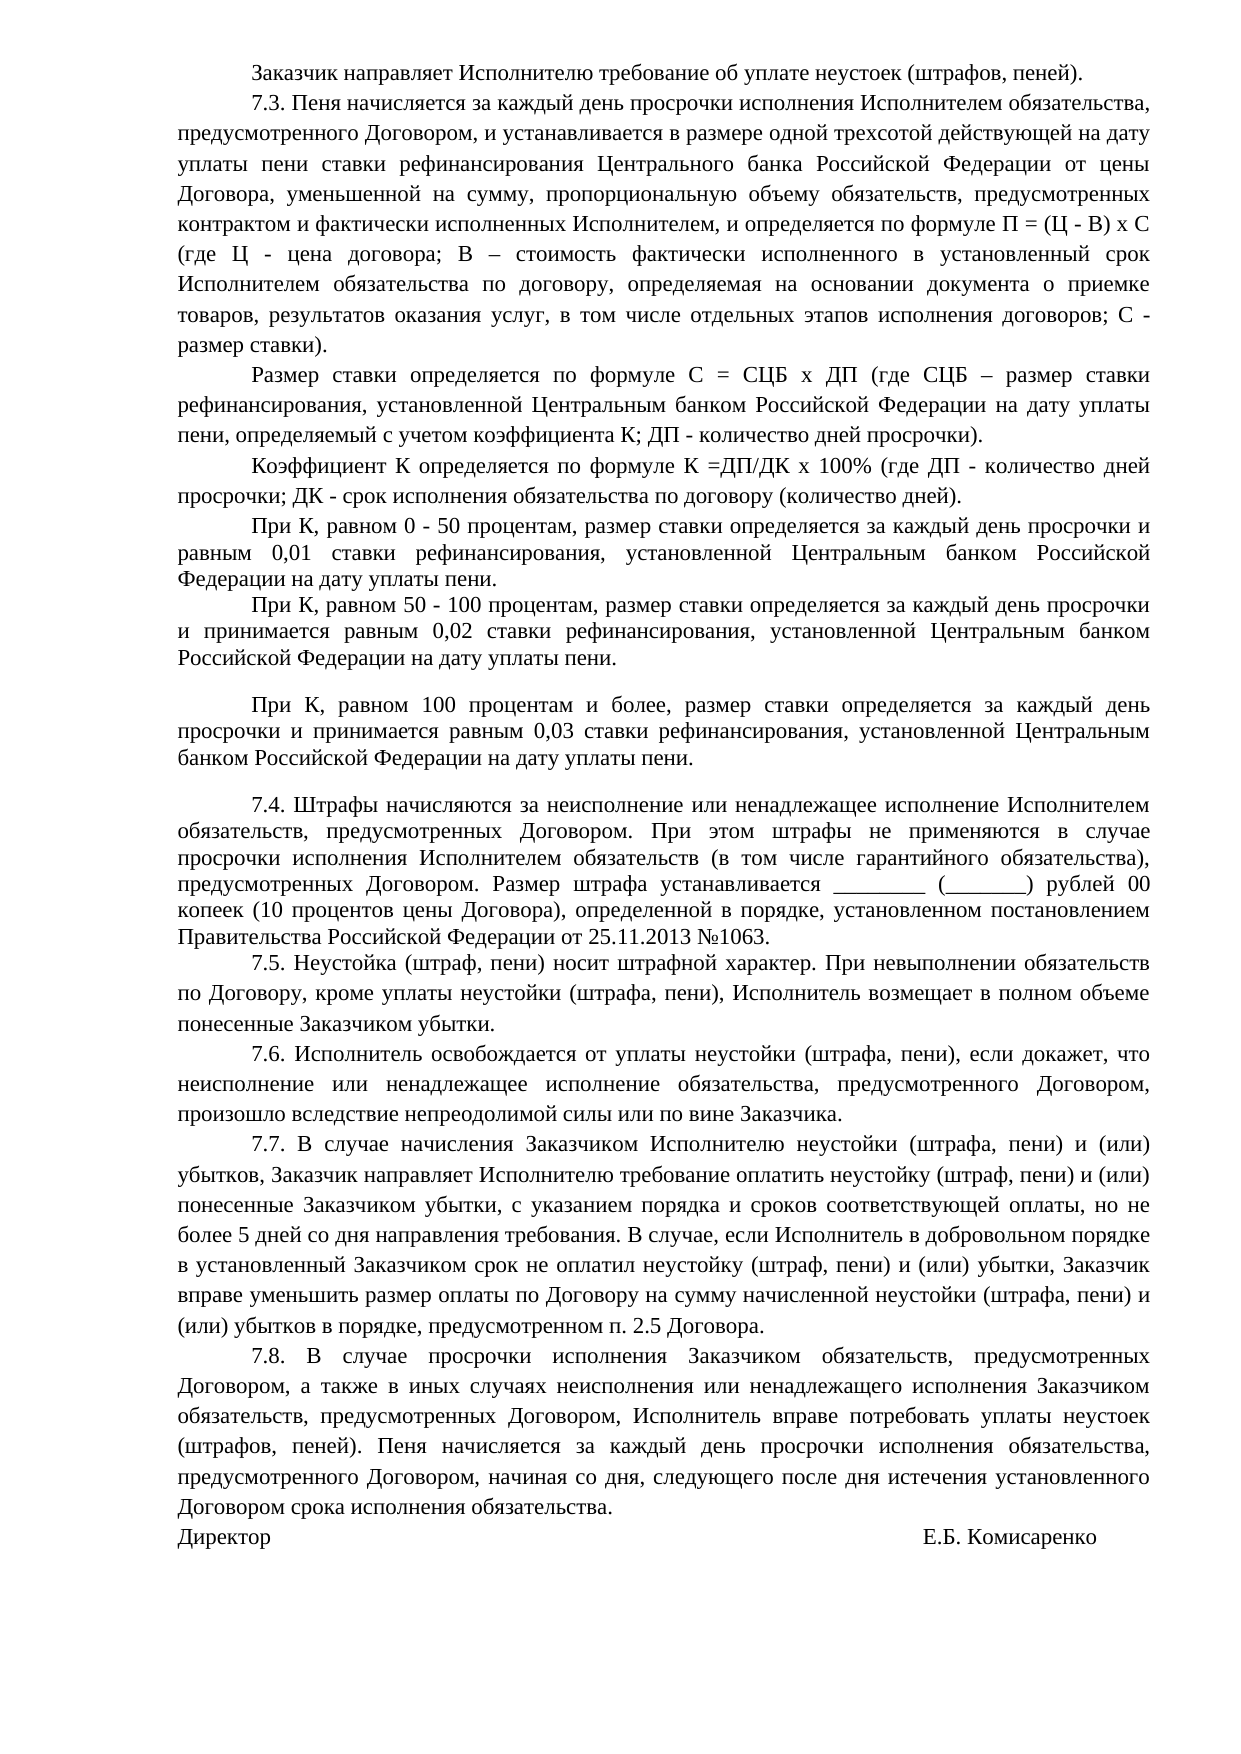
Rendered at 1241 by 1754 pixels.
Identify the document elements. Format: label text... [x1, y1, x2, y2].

text 7.5. Неустойка (штраф, пени) носит штрафной характер. При невыполнении обязательств по Договору, кроме уплаты неустойки (штрафа, пени), Исполнитель возмещает в полном объеме понесенные Заказчиком убытки. [177, 949, 1152, 1036]
text 7.6. Исполнитель освобождается от уплаты неустойки (штрафа, пени), если докажет, что неисполнение или ненадлежащее исполнение обязательства, предусмотренного Договором, произошло вследствие непреодолимой силы или по вине Заказчика. [177, 1040, 1152, 1127]
text При К, равном 50 - 100 процентам, размер ставки определяется за каждый день просрочки и принимается равным 0,02 ставки рефинансирования, установленной Центральным банком Российской Федерации на дату уплаты пени. [177, 591, 1152, 670]
text 7.3. Пеня начисляется за каждый день просрочки исполнения Исполнителем обязательства, предусмотренного Договором, и устанавливается в размере одной трехсотой действующей на дату уплаты пени ставки рефинансирования Центрального банка Российской Федерации от цены Договора, уменьшенной на сумму, пропорциональную объему обязательств, предусмотренных контрактом и фактически исполненных Исполнителем, и определяется по формуле П = (Ц - В) x С (где Ц - цена договора; В – стоимость фактически исполненного в установленный срок Исполнителем обязательства по договору, определяемая на основании документа о приемке товаров, результатов оказания услуг, в том числе отдельных этапов исполнения договоров; С - размер ставки). [177, 89, 1152, 357]
text Размер ставки определяется по формуле С = СЦБ х ДП (где СЦБ – размер ставки рефинансирования, установленной Центральным банком Российской Федерации на дату уплаты пени, определяемый с учетом коэффициента К; ДП - количество дней просрочки). [177, 361, 1152, 448]
text Заказчик направляет Исполнителю требование об уплате неустоек (штрафов, пеней). [177, 59, 1152, 85]
text 7.4. Штрафы начисляются за неисполнение или ненадлежащее исполнение Исполнителем обязательств, предусмотренных Договором. При этом штрафы не применяются в случае просрочки исполнения Исполнителем обязательств (в том числе гарантийного обязательства), предусмотренных Договором. Размер штрафа устанавливается ________ (_______) рублей 00 копеек (10 процентов цены Договора), определенной в порядке, установленном постановлением Правительства Российской Федерации от 25.11.2013 №1063. [177, 791, 1152, 949]
text При К, равном 100 процентам и более, размер ставки определяется за каждый день просрочки и принимается равным 0,03 ставки рефинансирования, установленной Центральным банком Российской Федерации на дату уплаты пени. [177, 691, 1152, 770]
text Коэффициент К определяется по формуле К =ДП/ДК х 100% (где ДП - количество дней просрочки; ДК - срок исполнения обязательства по договору (количество дней). [177, 452, 1152, 508]
text При К, равном 0 - 50 процентам, размер ставки определяется за каждый день просрочки и равным 0,01 ставки рефинансирования, установленной Центральным банком Российской Федерации на дату уплаты пени. [177, 512, 1152, 591]
text 7.7. В случае начисления Заказчиком Исполнителю неустойки (штрафа, пени) и (или) убытков, Заказчик направляет Исполнителю требование оплатить неустойку (штраф, пени) и (или) понесенные Заказчиком убытки, с указанием порядка и сроков соответствующей оплаты, но не более 5 дней со дня направления требования. В случае, если Исполнитель в добровольном порядке в установленный Заказчиком срок не оплатил неустойку (штраф, пени) и (или) убытки, Заказчик вправе уменьшить размер оплаты по Договору на сумму начисленной неустойки (штрафа, пени) и (или) убытков в порядке, предусмотренном п. 2.5 Договора. [177, 1130, 1152, 1338]
text Директор Е.Б. Комисаренко [177, 1523, 1152, 1549]
text 7.8. В случае просрочки исполнения Заказчиком обязательств, предусмотренных Договором, а также в иных случаях неисполнения или ненадлежащего исполнения Заказчиком обязательств, предусмотренных Договором, Исполнитель вправе потребовать уплаты неустоек (штрафов, пеней). Пеня начисляется за каждый день просрочки исполнения обязательства, предусмотренного Договором, начиная со дня, следующего после дня истечения установленного Договором срока исполнения обязательства. [177, 1342, 1152, 1519]
